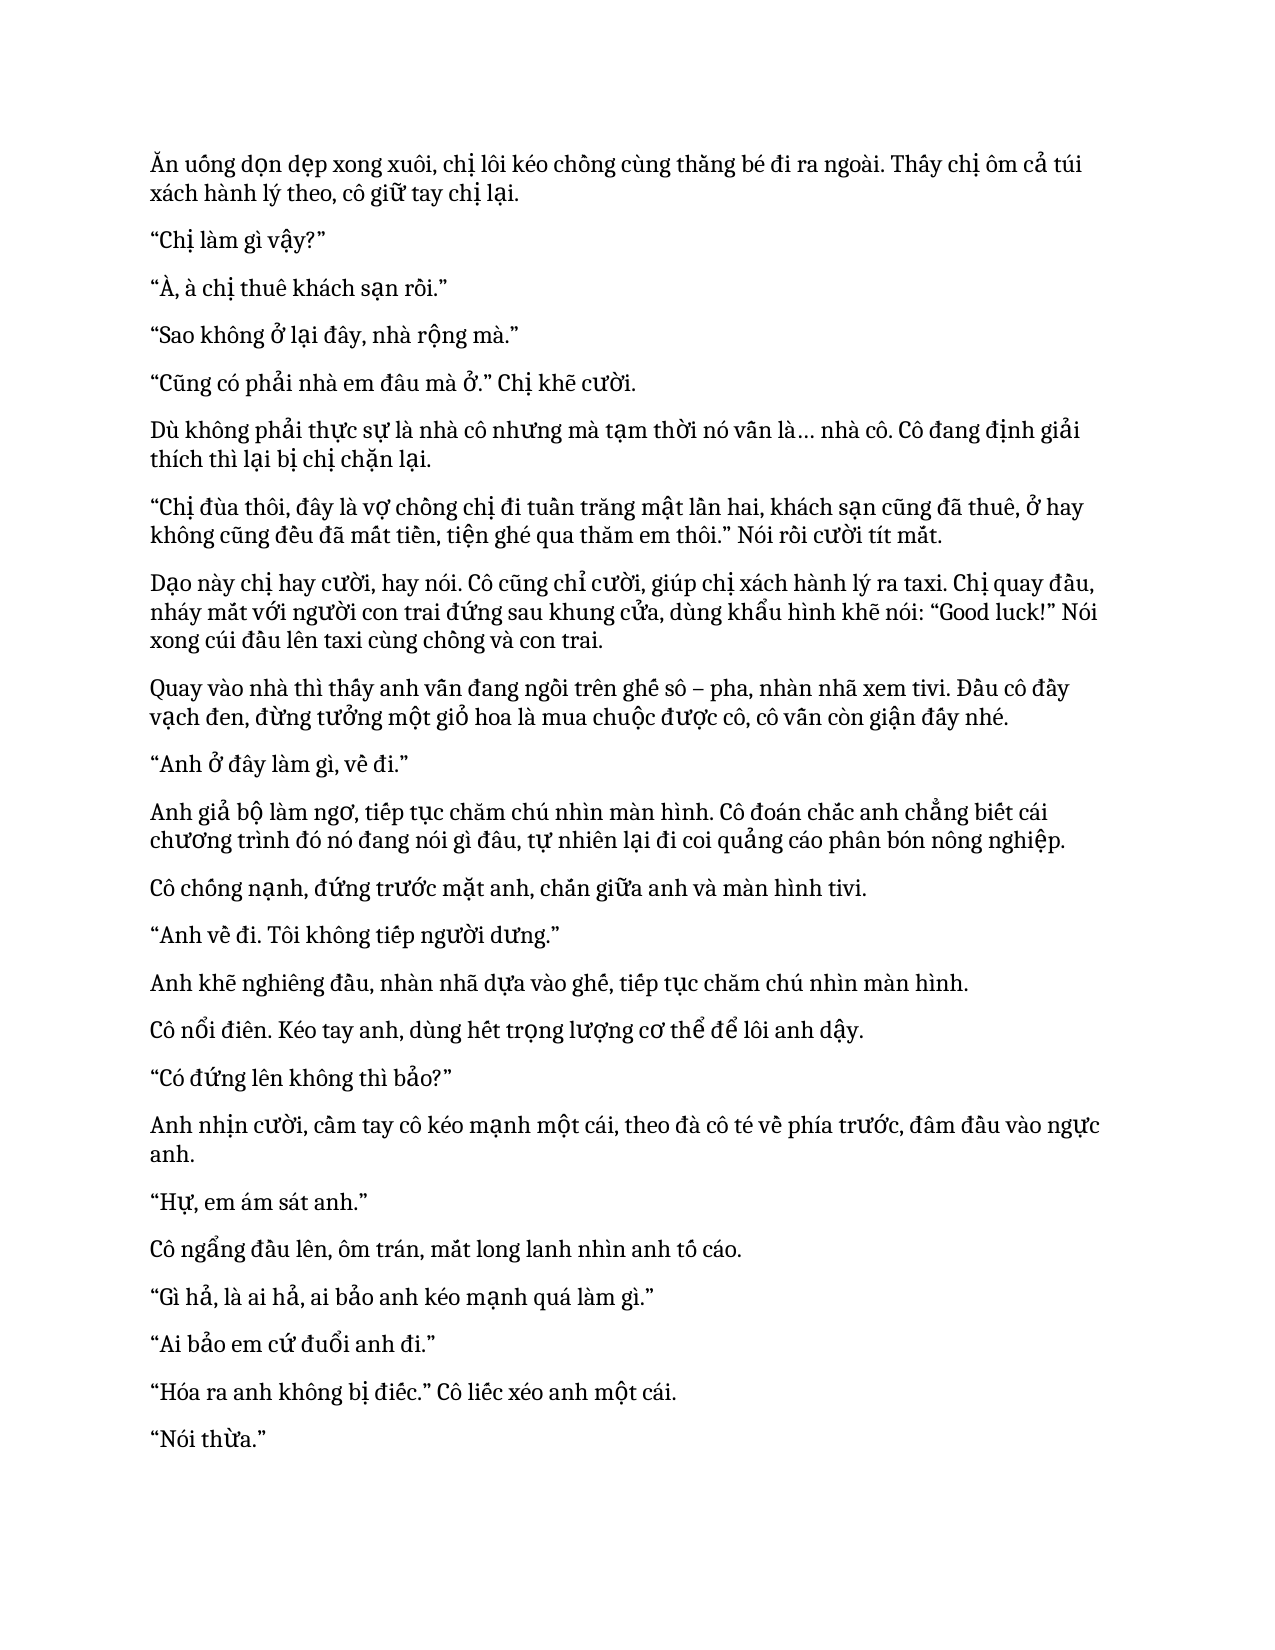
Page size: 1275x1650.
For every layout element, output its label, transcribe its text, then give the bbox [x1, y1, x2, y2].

text Cô ngẩng đầu lên, ôm trán, mắt long lanh nhìn anh tố cáo. [150, 1235, 1125, 1264]
text “Có đứng lên không thì bảo?” [150, 1064, 1125, 1092]
text “À, à chị thuê khách sạn rồi.” [150, 274, 1125, 302]
text “Ai bảo em cứ đuổi anh đi.” [150, 1330, 1125, 1359]
text Quay vào nhà thì thấy anh vẫn đang ngồi trên ghế sô – pha, nhàn nhã xem tivi. Đầu cô đầy vạch đen, đừng tưởng một giỏ hoa là mua chuộc được cô, cô vẫn còn giận đấy nhé. [150, 674, 1125, 731]
text “Chị làm gì vậy?” [150, 226, 1125, 255]
text “Nói thừa.” [150, 1425, 1125, 1454]
text “Hự, em ám sát anh.” [150, 1187, 1125, 1216]
text “Chị đùa thôi, đây là vợ chồng chị đi tuần trăng mật lần hai, khách sạn cũng đã thuê, ở hay không cũng đều đã mất tiền, tiện ghé qua thăm em thôi.” Nói rồi cười tít mắt. [150, 492, 1125, 550]
text Cô nổi điên. Kéo tay anh, dùng hết trọng lượng cơ thể để lôi anh dậy. [150, 1016, 1125, 1045]
text “Anh về đi. Tôi không tiếp người dưng.” [150, 921, 1125, 950]
text “Gì hả, là ai hả, ai bảo anh kéo mạnh quá làm gì.” [150, 1282, 1125, 1311]
text “Anh ở đây làm gì, về đi.” [150, 750, 1125, 779]
text Ăn uống dọn dẹp xong xuôi, chị lôi kéo chồng cùng thằng bé đi ra ngoài. Thấy chị ôm cả túi xách hành lý theo, cô giữ tay chị lại. [150, 150, 1125, 207]
text “Sao không ở lại đây, nhà rộng mà.” [150, 321, 1125, 350]
text “Hóa ra anh không bị điếc.” Cô liếc xéo anh một cái. [150, 1377, 1125, 1406]
text “Cũng có phải nhà em đâu mà ở.” Chị khẽ cười. [150, 369, 1125, 397]
text Cô chống nạnh, đứng trước mặt anh, chắn giữa anh và màn hình tivi. [150, 874, 1125, 902]
text Dù không phải thực sự là nhà cô nhưng mà tạm thời nó vẫn là… nhà cô. Cô đang định giải thích thì lại bị chị chặn lại. [150, 416, 1125, 474]
text Anh nhịn cười, cầm tay cô kéo mạnh một cái, theo đà cô té về phía trước, đâm đầu vào ngực anh. [150, 1111, 1125, 1169]
text Anh khẽ nghiêng đầu, nhàn nhã dựa vào ghế, tiếp tục chăm chú nhìn màn hình. [150, 969, 1125, 997]
text Dạo này chị hay cười, hay nói. Cô cũng chỉ cười, giúp chị xách hành lý ra taxi. Chị quay đầu, nháy mắt với người con trai đứng sau khung cửa, dùng khẩu hình khẽ nói: “Good luck!” Nói xong cúi đầu lên taxi cùng chồng và con trai. [150, 569, 1125, 655]
text Anh giả bộ làm ngơ, tiếp tục chăm chú nhìn màn hình. Cô đoán chắc anh chẳng biết cái chương trình đó nó đang nói gì đâu, tự nhiên lại đi coi quảng cáo phân bón nông nghiệp. [150, 797, 1125, 855]
